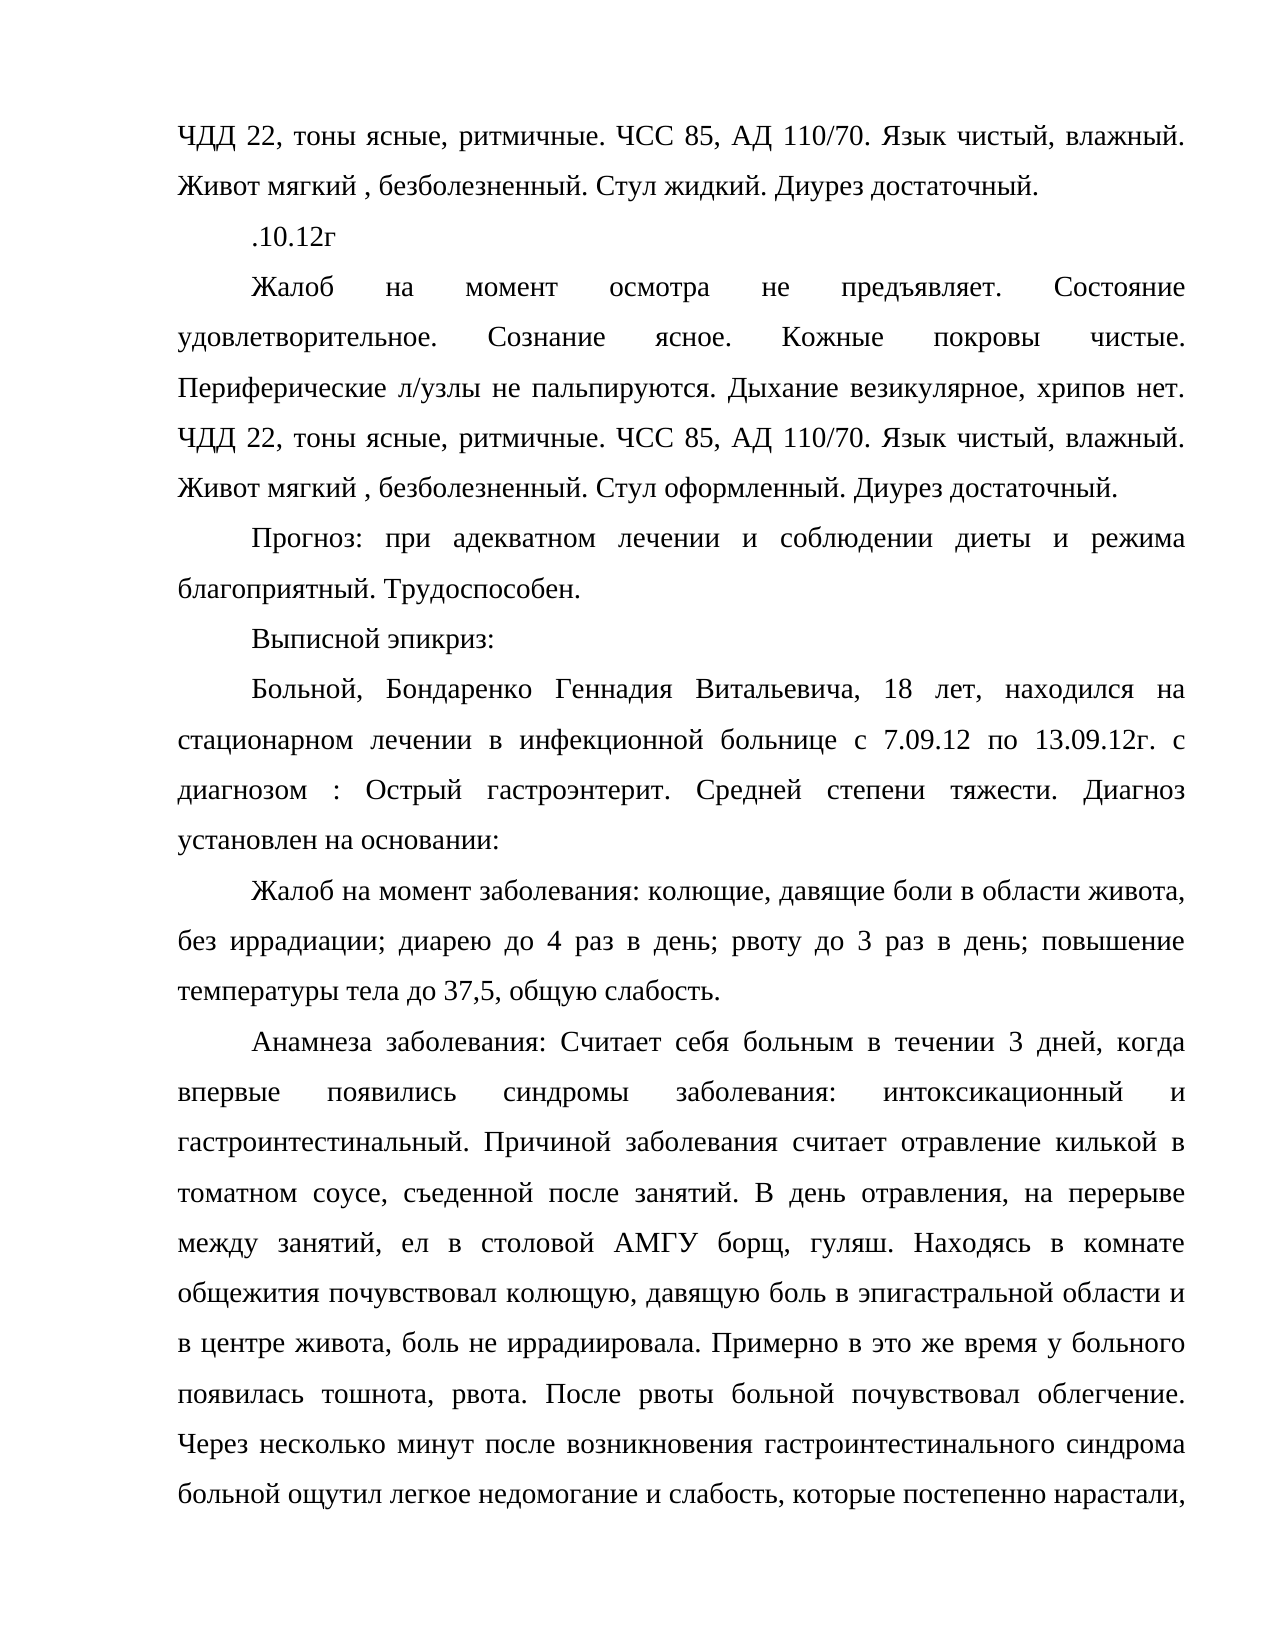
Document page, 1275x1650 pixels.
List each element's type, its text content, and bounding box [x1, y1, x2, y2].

text Выписной эпикриз: [177, 621, 1186, 655]
text Прогноз: при адекватном лечении и соблюдении диеты и режима благоприятный. Трудоспособен. [177, 521, 1186, 604]
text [177, 1024, 1186, 1510]
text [177, 118, 1186, 202]
text .10.12г [177, 219, 1186, 252]
text Больной, Бондаренко Геннадия Витальевича, 18 лет, находился на стационарном лечении в инфекционной больнице с 7.09.12 по 13.09.12г. с диагнозом : Острый гастроэнтерит. Средней степени тяжести. Диагноз установлен на основании: [177, 672, 1186, 856]
text Жалоб на момент заболевания: колющие, давящие боли в области живота, без иррадиации; диарею до 4 раз в день; рвоту до 3 раз в день; повышение температуры тела до 37,5, общую слабость. [177, 873, 1186, 1007]
text Жалоб на момент осмотра не предъявляет. Состояние удовлетворительное. Сознание ясное. Кожные покровы чистые. Периферические л/узлы не пальпируются. Дыхание везикулярное, хрипов нет. ЧДД 22, тоны ясные, ритмичные. ЧСС 85, АД 110/70. Язык чистый, влажный. Живот мягкий , безболезненный. Стул оформленный. Диурез достаточный. [177, 269, 1186, 504]
